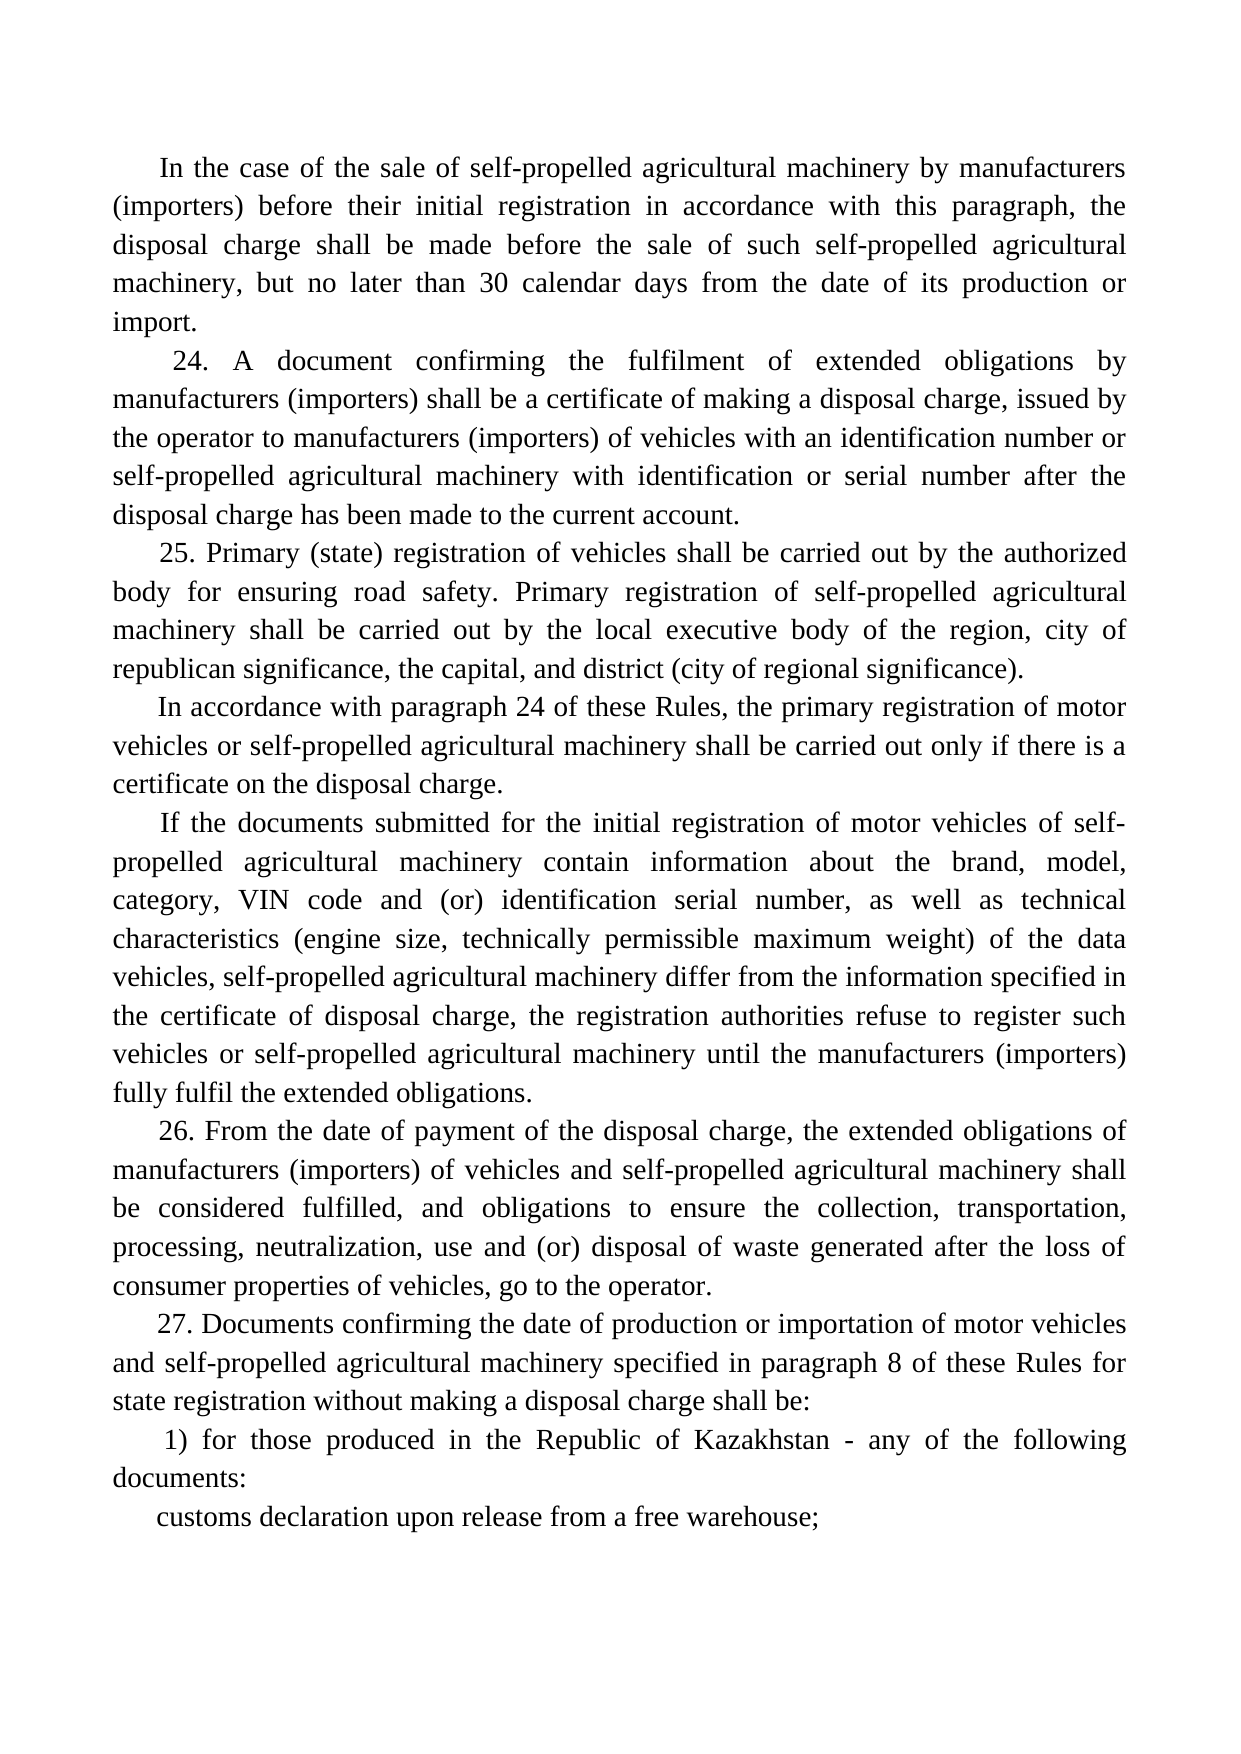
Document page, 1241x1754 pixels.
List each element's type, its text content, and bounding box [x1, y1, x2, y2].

text 27. Documents confirming the date of production or importation of motor vehicles and self-propelled agricultural machinery specified in paragraph 8 of these Rules for state registration without making a disposal charge shall be: [112, 1306, 1128, 1417]
text 1) for those produced in the Republic of Kazakhstan - any of the following documents: [112, 1422, 1128, 1494]
text customs declaration upon release from a free warehouse; [112, 1499, 1128, 1532]
text If the documents submitted for the initial registration of motor vehicles of self-propelled agricultural machinery contain information about the brand, model, category, VIN code and (or) identification serial number, as well as technical characteristics (engine size, technically permissible maximum weight) of the data vehicles, self-propelled agricultural machinery differ from the information specified in the certificate of disposal charge, the registration authorities refuse to register such vehicles or self-propelled agricultural machinery until the manufacturers (importers) fully fulfil the extended obligations. [112, 805, 1128, 1108]
text In the case of the sale of self-propelled agricultural machinery by manufacturers (importers) before their initial registration in accordance with this paragraph, the disposal charge shall be made before the sale of such self-propelled agricultural machinery, but no later than 30 calendar days from the date of its production or import. [112, 150, 1128, 338]
text 24. A document confirming the fulfilment of extended obligations by manufacturers (importers) shall be a certificate of making a disposal charge, issued by the operator to manufacturers (importers) of vehicles with an identification number or self-propelled agricultural machinery with identification or serial number after the disposal charge has been made to the current account. [112, 343, 1128, 530]
text 25. Primary (state) registration of vehicles shall be carried out by the authorized body for ensuring road safety. Primary registration of self-propelled agricultural machinery shall be carried out by the local executive body of the region, city of republican significance, the capital, and district (city of regional significance). [112, 535, 1128, 684]
text 26. From the date of payment of the disposal charge, the extended obligations of manufacturers (importers) of vehicles and self-propelled agricultural machinery shall be considered fulfilled, and obligations to ensure the collection, transportation, processing, neutralization, use and (or) disposal of waste generated after the loss of consumer properties of vehicles, go to the operator. [112, 1113, 1128, 1301]
text In accordance with paragraph 24 of these Rules, the primary registration of motor vehicles or self-propelled agricultural machinery shall be carried out only if there is a certificate on the disposal charge. [112, 689, 1128, 800]
